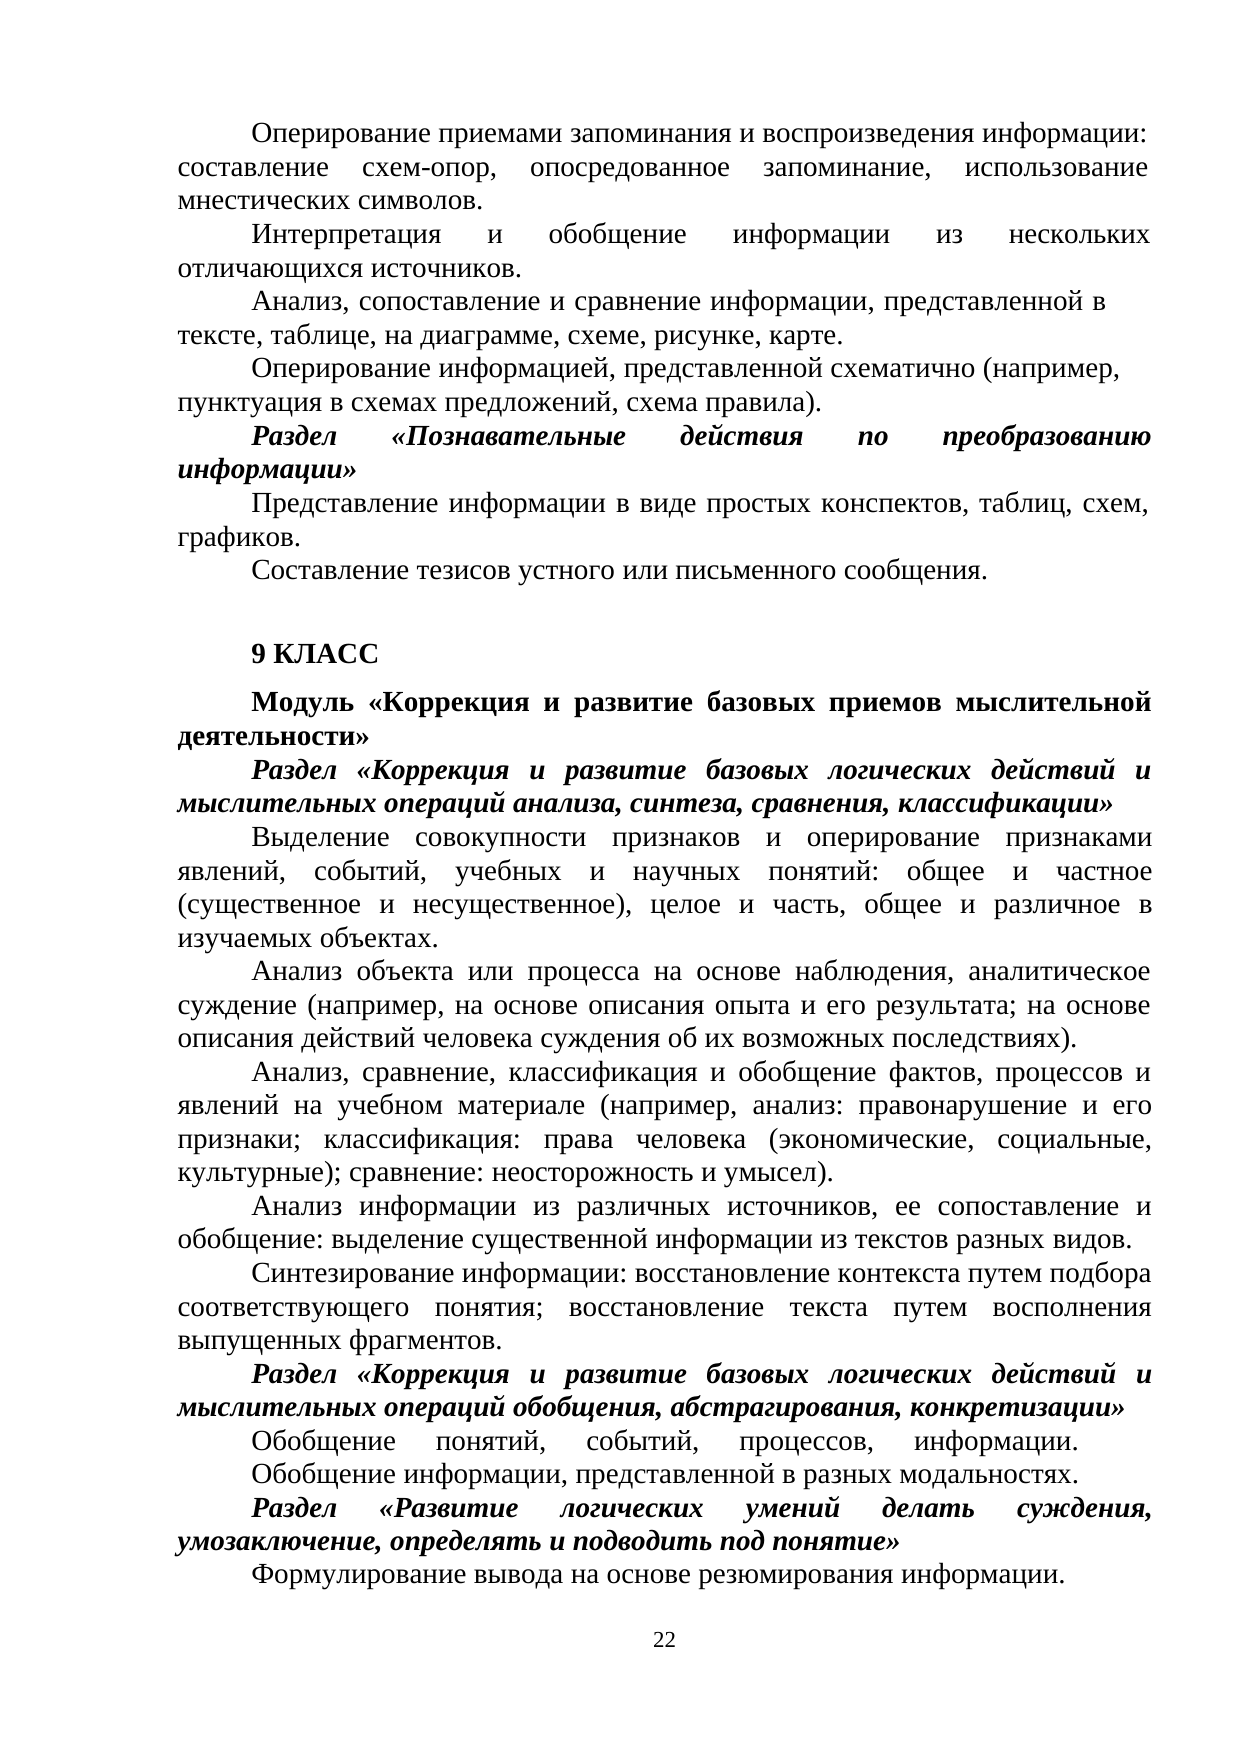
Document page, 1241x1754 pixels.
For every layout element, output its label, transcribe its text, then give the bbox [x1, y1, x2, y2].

text Синтезирование информации: восстановление контекста путем подбора соответствующего понятия; восстановление текста путем восполнения выпущенных фрагментов. [177, 1255, 1152, 1356]
text Оперирование информацией, представленной схематично (например, пунктуация в схемах предложений, схема правила). [177, 350, 1152, 417]
text Формулирование вывода на основе резюмирования информации. [251, 1557, 1176, 1590]
list КЛАСС [251, 636, 1176, 669]
text Раздел «Познавательные действия по преобразованию информации» [177, 418, 1152, 485]
text Анализ, сопоставление и сравнение информации, представленной в тексте, таблице, на диаграмме, схеме, рисунке, карте. [177, 283, 1152, 350]
text Раздел «Развитие логических умений делать суждения, умозаключение, определять и подводить под понятие» [177, 1490, 1152, 1557]
text Анализ, сравнение, классификация и обобщение фактов, процессов и явлений на учебном материале (например, анализ: правонарушение и его признаки; классификация: права человека (экономические, социальные, культурные); сравнение: неосторожность и умысел). [177, 1054, 1152, 1188]
text Составление тезисов устного или письменного сообщения. [251, 552, 1176, 586]
text Представление информации в виде простых конспектов, таблиц, схем, графиков. [177, 485, 1176, 552]
text Раздел «Коррекция и развитие базовых логических действий и мыслительных операций анализа, синтеза, сравнения, классификации» [177, 752, 1152, 819]
text Анализ информации из различных источников, ее сопоставление и обобщение: выделение существенной информации из текстов разных видов. [177, 1188, 1152, 1255]
text Выделение совокупности признаков и оперирование признаками явлений, событий, учебных и научных понятий: общее и частное (существенное и несущественное), целое и часть, общее и различное в изучаемых объектах. [177, 819, 1152, 953]
text Раздел «Коррекция и развитие базовых логических действий и мыслительных операций обобщения, абстрагирования, конкретизации» [177, 1356, 1152, 1423]
text Модуль «Коррекция и развитие базовых приемов мыслительной деятельности» [177, 684, 1152, 752]
text Обобщение понятий, событий, процессов, информации. Обобщение информации, представленной в разных модальностях. [251, 1423, 1079, 1490]
text Интерпретация и обобщение информации из нескольких отличающихся источников. [177, 216, 1151, 283]
text Анализ объекта или процесса на основе наблюдения, аналитическое суждение (например, на основе описания опыта и его результата; на основе описания действий человека суждения об их возможных последствиях). [177, 953, 1152, 1054]
text Оперирование приемами запоминания и воспроизведения информации: составление схем-опор, опосредованное запоминание, использование мнестических символов. [177, 115, 1148, 216]
